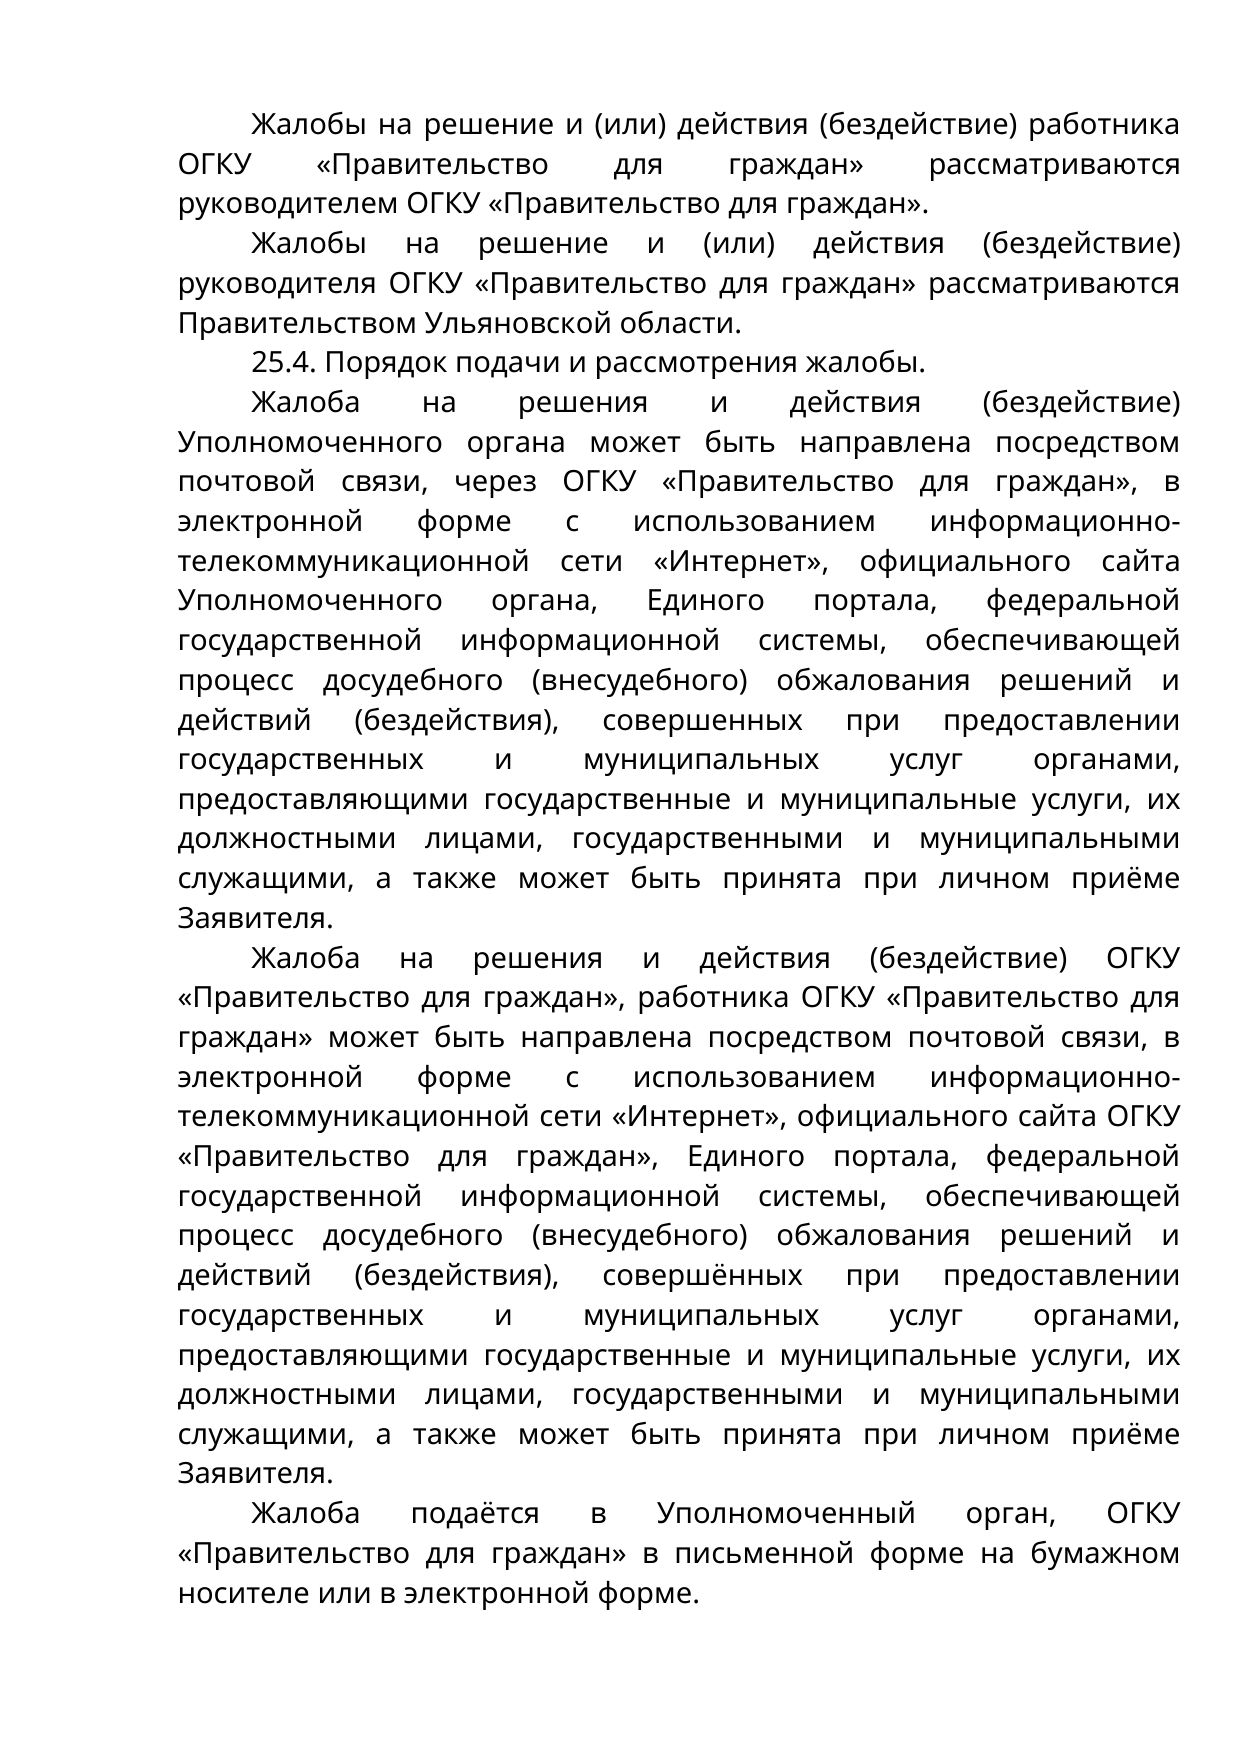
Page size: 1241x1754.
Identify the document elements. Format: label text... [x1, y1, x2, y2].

text Жалобы на решение и (или) действия (бездействие) руководителя ОГКУ «Правительство для граждан» рассматриваются Правительством Ульяновской области. [177, 222, 1181, 342]
text Жалоба подаётся в Уполномоченный орган, ОГКУ «Правительство для граждан» в письменной форме на бумажном носителе или в электронной форме. [177, 1492, 1181, 1612]
text 25.4. Порядок подачи и рассмотрения жалобы. [177, 342, 1181, 381]
text Жалоба на решения и действия (бездействие) Уполномоченного органа может быть направлена посредством почтовой связи, через ОГКУ «Правительство для граждан», в электронной форме с использованием информационно-телекоммуникационной сети «Интернет», официального сайта Уполномоченного органа, Единого портала, федеральной государственной информационной системы, обеспечивающей процесс досудебного (внесудебного) обжалования решений и действий (бездействия), совершенных при предоставлении государственных и муниципальных услуг органами, предоставляющими государственные и муниципальные услуги, их должностными лицами, государственными и муниципальными служащими, а также может быть принята при личном приёме Заявителя. [177, 381, 1181, 937]
text Жалобы на решение и (или) действия (бездействие) работника ОГКУ «Правительство для граждан» рассматриваются руководителем ОГКУ «Правительство для граждан». [177, 103, 1181, 222]
text Жалоба на решения и действия (бездействие) ОГКУ «Правительство для граждан», работника ОГКУ «Правительство для граждан» может быть направлена посредством почтовой связи, в электронной форме с использованием информационно-телекоммуникационной сети «Интернет», официального сайта ОГКУ «Правительство для граждан», Единого портала, федеральной государственной информационной системы, обеспечивающей процесс досудебного (внесудебного) обжалования решений и действий (бездействия), совершённых при предоставлении государственных и муниципальных услуг органами, предоставляющими государственные и муниципальные услуги, их должностными лицами, государственными и муниципальными служащими, а также может быть принята при личном приёме Заявителя. [177, 937, 1181, 1492]
